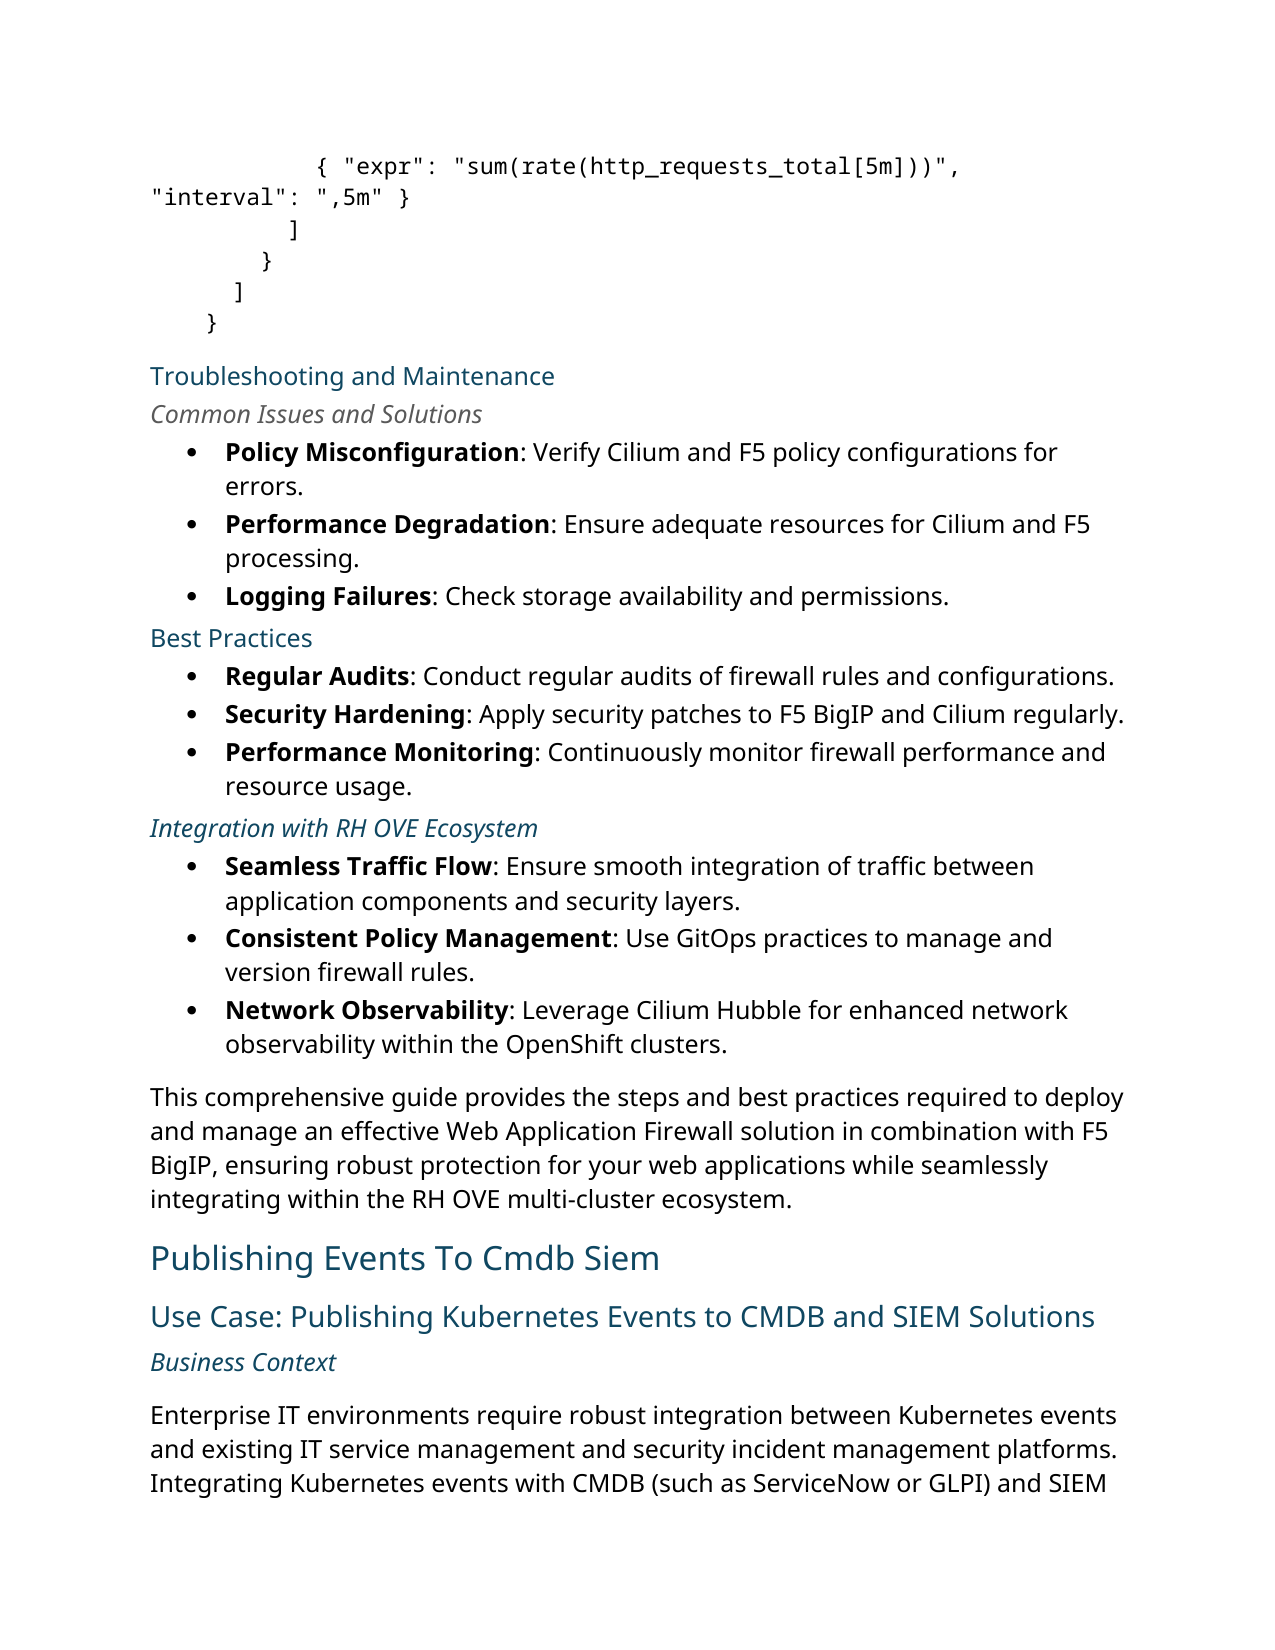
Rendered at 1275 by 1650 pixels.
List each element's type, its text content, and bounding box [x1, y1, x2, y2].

subtitle Use Case: Publishing Kubernetes Events to CMDB and SIEM Solutions [150, 1297, 1125, 1336]
subtitle Best Practices [150, 621, 1125, 654]
subtitle Publishing Events To Cmdb Siem [150, 1235, 1125, 1280]
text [150, 150, 1125, 337]
subtitle Integration with RH OVE Ecosystem [150, 811, 1125, 845]
list Performance Monitoring: Continuously monitor firewall performance and resource usage. [187, 734, 1125, 802]
list Performance Degradation: Ensure adequate resources for Cilium and F5 processing. [187, 506, 1125, 574]
subtitle Troubleshooting and Maintenance [150, 358, 1125, 392]
subtitle Business Context [150, 1345, 1125, 1379]
text This comprehensive guide provides the steps and best practices required to deploy and manage an effective Web Application Firewall solution in combination with F5 BigIP, ensuring robust protection for your web applications while seamlessly integrating within the RH OVE multi-cluster ecosystem. [150, 1080, 1125, 1216]
list Regular Audits: Conduct regular audits of firewall rules and configurations. [187, 659, 1125, 693]
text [150, 1398, 1125, 1500]
list Logging Failures: Check storage availability and permissions. [187, 578, 1125, 612]
list Network Observability: Leverage Cilium Hubble for enhanced network observability within the OpenShift clusters. [187, 993, 1125, 1061]
list Consistent Policy Management: Use GitOps practices to manage and version firewall rules. [187, 921, 1125, 989]
list Security Hardening: Apply security patches to F5 BigIP and Cilium regularly. [187, 697, 1125, 731]
list Seamless Traffic Flow: Ensure smooth integration of traffic between application components and security layers. [187, 849, 1125, 917]
subtitle Common Issues and Solutions [150, 397, 1125, 431]
list Policy Misconfiguration: Verify Cilium and F5 policy configurations for errors. [187, 434, 1125, 502]
